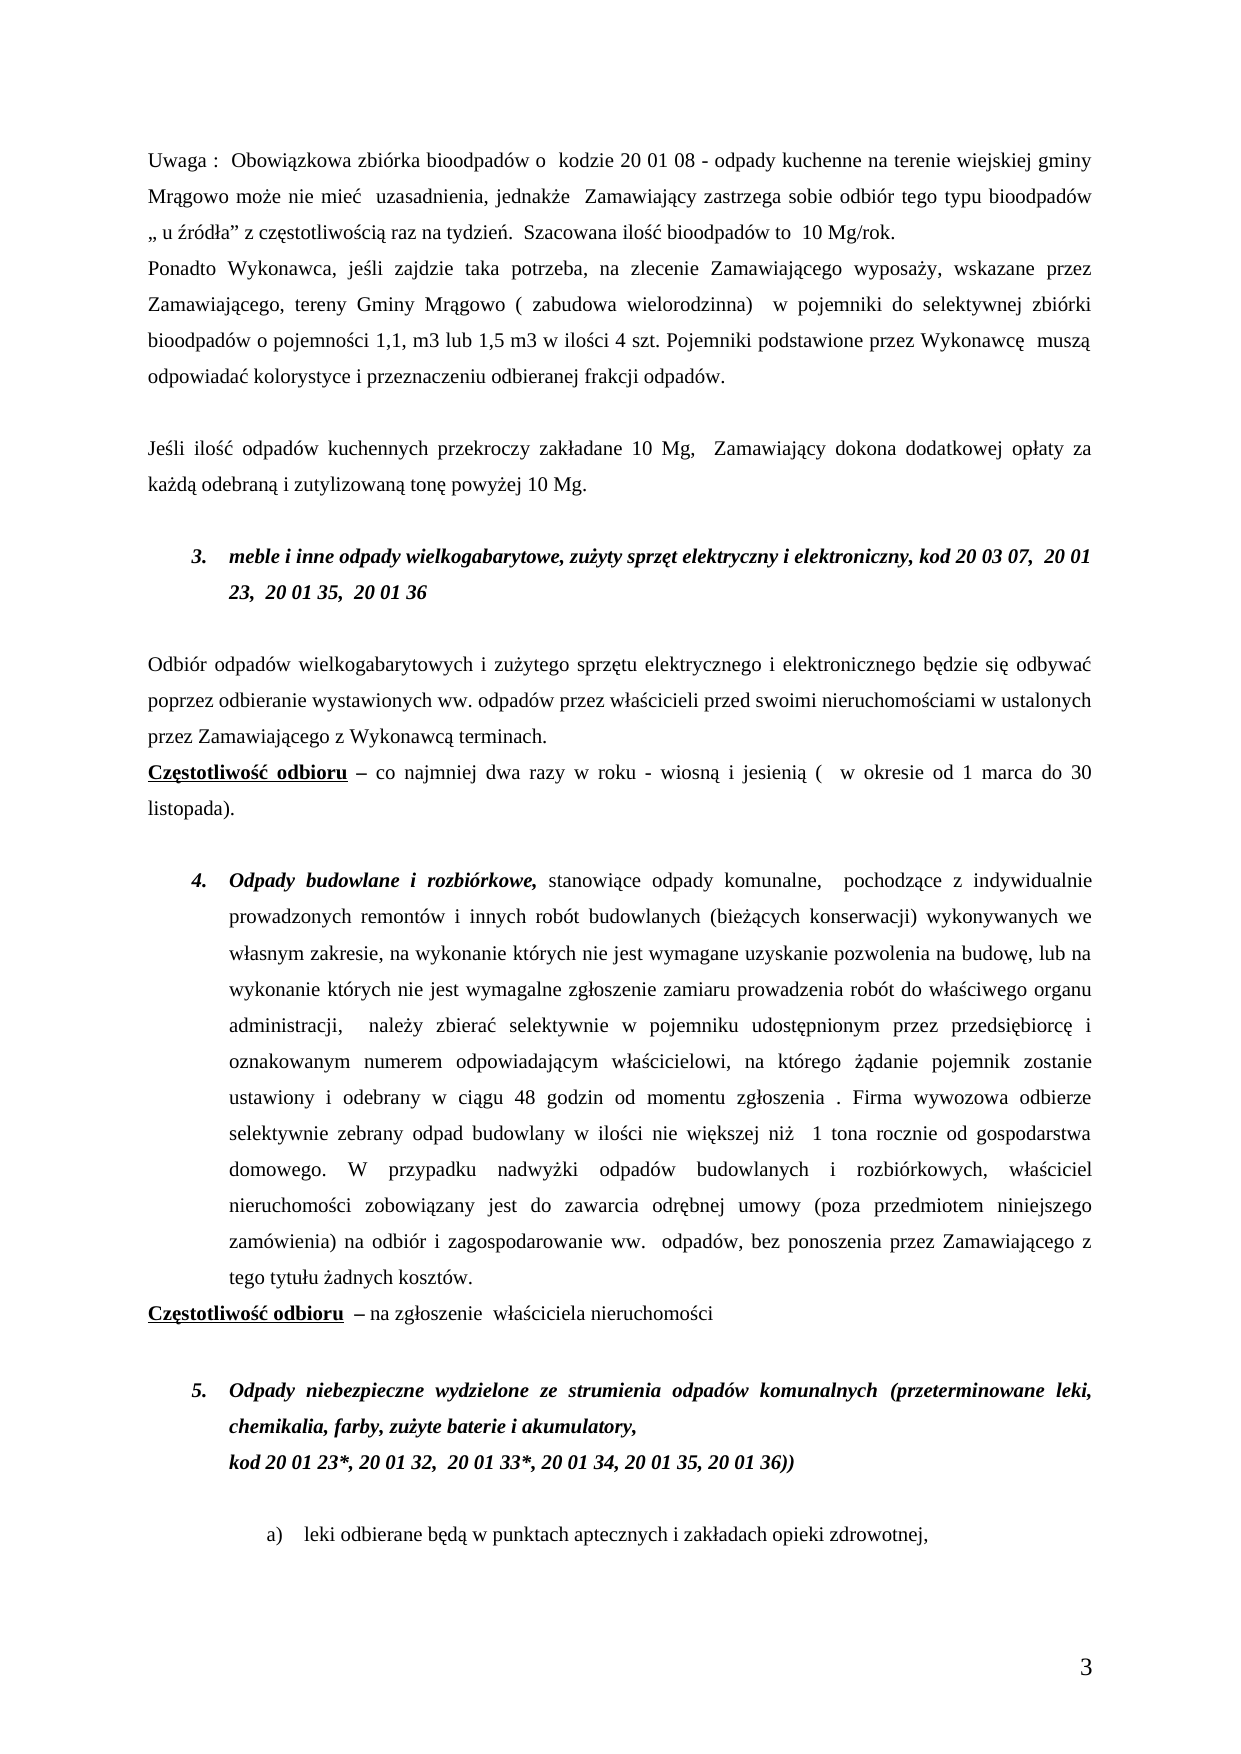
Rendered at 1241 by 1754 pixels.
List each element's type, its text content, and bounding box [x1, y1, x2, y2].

list meble i inne odpady wielkogabarytowe, zużyty sprzęt elektryczny i elektroniczny, kod 20 03 07, 20 01 23, 20 01 35, 20 01 36 [191, 544, 1093, 604]
text Ponadto Wykonawca, jeśli zajdzie taka potrzeba, na zlecenie Zamawiającego wyposaży, wskazane przez Zamawiającego, tereny Gminy Mrągowo ( zabudowa wielorodzinna) w pojemniki do selektywnej zbiórki bioodpadów o pojemności 1,1, m3 lub w ilości 4 szt. Pojemniki podstawione przez Wykonawcę muszą odpowiadać kolorystyce i przeznaczeniu odbieranej frakcji odpadów. [148, 256, 1093, 388]
text Częstotliwość odbioru – co najmniej dwa razy w roku - wiosną i jesienią ( w okresie od 1 marca do 30 listopada). [148, 760, 1093, 820]
text Odbiór odpadów wielkogabarytowych i zużytego sprzętu elektrycznego i elektronicznego będzie się odbywać poprzez odbieranie wystawionych ww. odpadów przez właścicieli przed swoimi nieruchomościami w ustalonych przez Zamawiającego z Wykonawcą terminach. [148, 652, 1093, 748]
text Uwaga : Obowiązkowa zbiórka bioodpadów o kodzie 20 01 08 - odpady kuchenne na terenie wiejskiej gminy Mrągowo może nie mieć uzasadnienia, jednakże Zamawiający zastrzega sobie odbiór tego typu bioodpadów „ u źródła” z częstotliwością raz na tydzień. Szacowana ilość bioodpadów to 10 Mg/rok. [148, 148, 1093, 244]
list leki odbierane będą w punktach aptecznych i zakładach opieki zdrowotnej, [266, 1522, 1093, 1546]
list Odpady budowlane i rozbiórkowe, stanowiące odpady komunalne, pochodzące z indywidualnie prowadzonych remontów i innych robót budowlanych (bieżących konserwacji) wykonywanych we własnym zakresie, na wykonanie których nie jest wymagane uzyskanie pozwolenia na budowę, lub na wykonanie których nie jest wymagalne zgłoszenie zamiaru prowadzenia robót do właściwego organu administracji, należy zbierać selektywnie w pojemniku udostępnionym przez przedsiębiorcę i oznakowanym numerem odpowiadającym właścicielowi, na którego żądanie pojemnik zostanie ustawiony i odebrany w ciągu 48 godzin od momentu zgłoszenia . Firma wywozowa odbierze selektywnie zebrany odpad budowlany w ilości nie większej niż 1 tona rocznie od gospodarstwa domowego. W przypadku nadwyżki odpadów budowlanych i rozbiórkowych, właściciel nieruchomości zobowiązany jest do zawarcia odrębnej umowy (poza przedmiotem niniejszego zamówienia) na odbiór i zagospodarowanie ww. odpadów, bez ponoszenia przez Zamawiającego z tego tytułu żadnych kosztów. [191, 868, 1093, 1289]
list Odpady niebezpieczne wydzielone ze strumienia odpadów komunalnych (przeterminowane leki, chemikalia, farby, zużyte baterie i akumulatory, [191, 1378, 1093, 1438]
text Jeśli ilość odpadów kuchennych przekroczy zakładane 10 Mg, Zamawiający dokona dodatkowej opłaty za każdą odebraną i zutylizowaną tonę powyżej 10 Mg. [148, 436, 1093, 496]
text Częstotliwość odbioru – na zgłoszenie właściciela nieruchomości [148, 1301, 1093, 1325]
text kod 20 01 23*, 20 01 32, 20 01 33*, 20 01 34, 20 01 35, 20 01 36)) [229, 1450, 1093, 1474]
